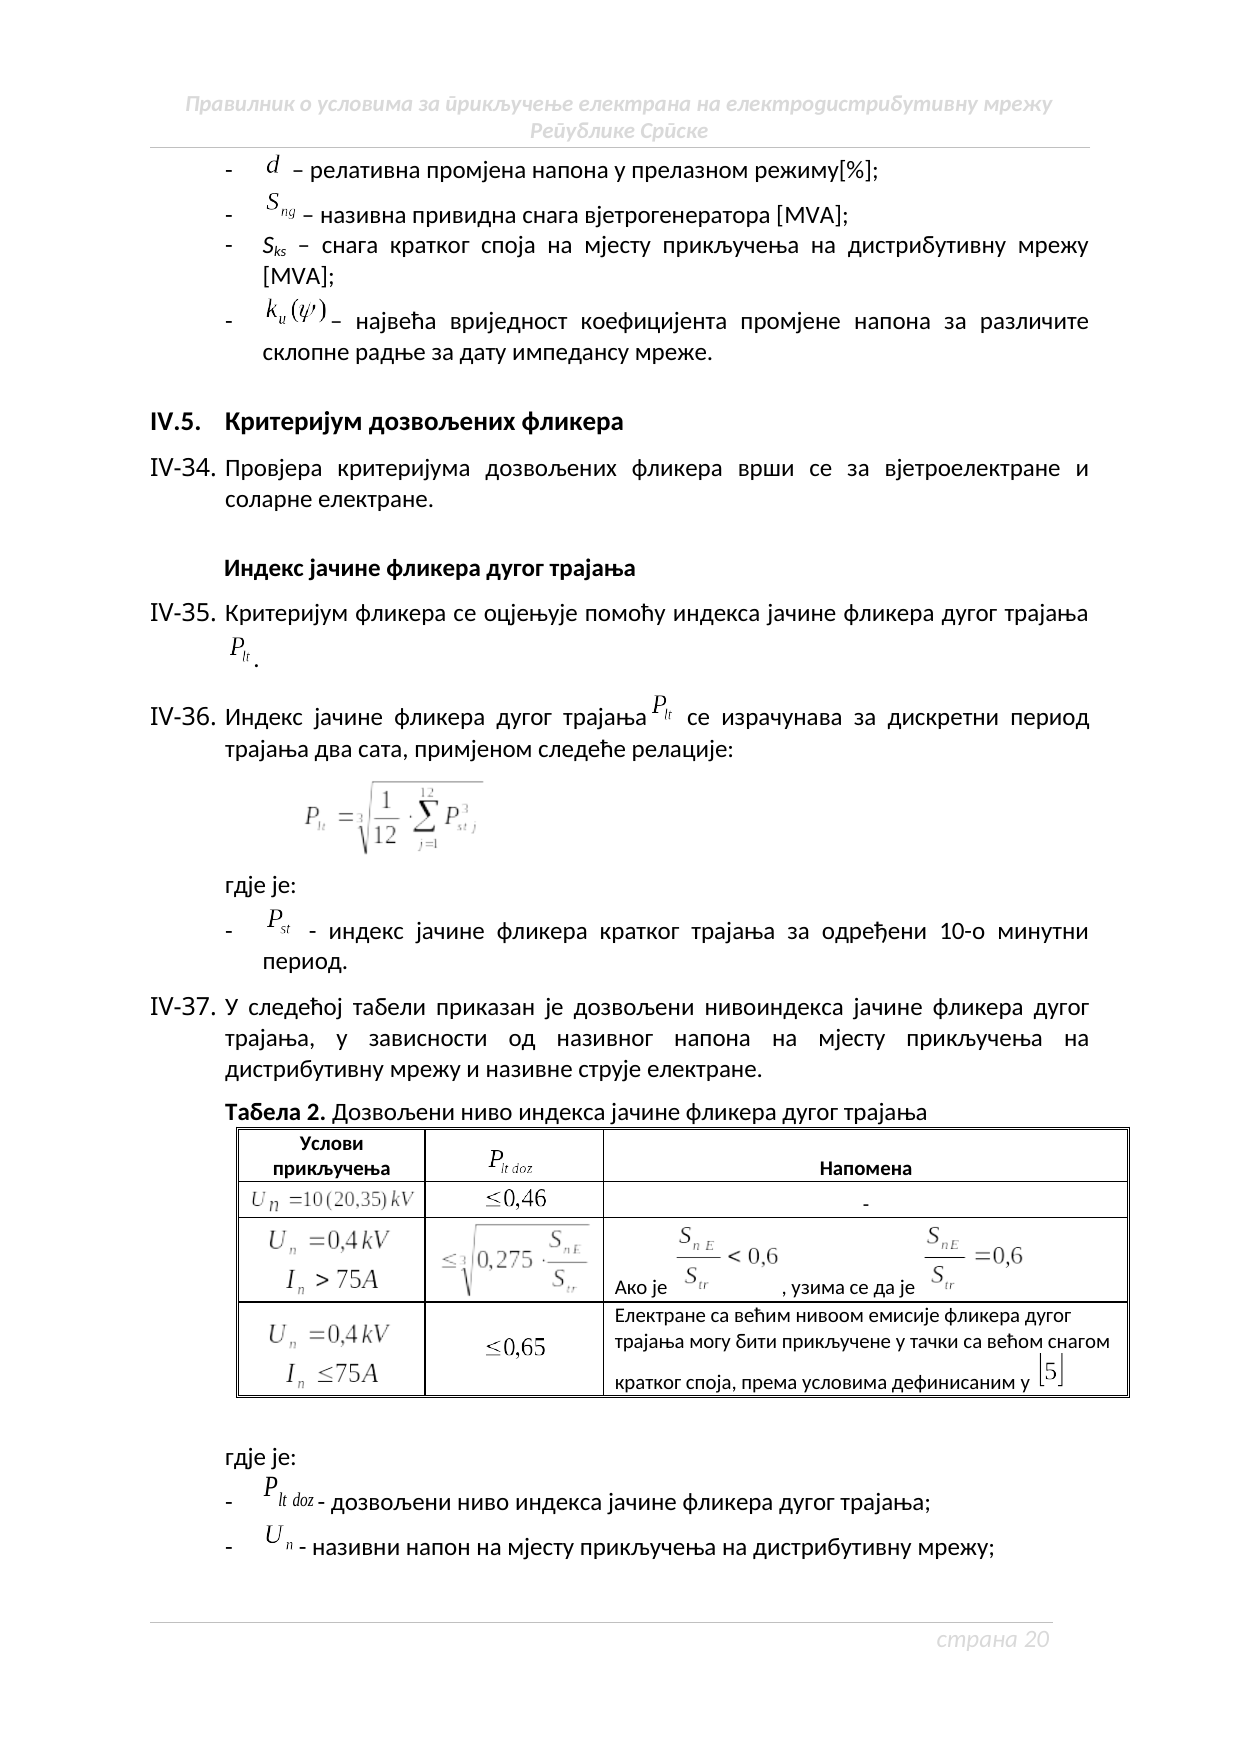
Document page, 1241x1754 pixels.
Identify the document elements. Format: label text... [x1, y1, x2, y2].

text гдје је: [150, 870, 1090, 900]
list У следећој табели приказан је дозвољени нивоиндекса јачине фликера дугог трајања, у зависности од називног напона на мјесту прикључења на дистрибутивну мрежу и називне струје електране. [150, 988, 1090, 1084]
table_header Напомена [604, 1130, 1127, 1181]
text гдје је: [150, 1441, 1090, 1471]
list Sks – снага кратког споја на мјесту прикључења на дистрибутивну мрежу [MVA]; [225, 230, 1090, 291]
subtitle Критеријум дозвољених фликера [150, 404, 1090, 437]
list – највећа вриједност коефицијента промјене напона за различите склопне радње за дату импедансу мреже. [225, 291, 1090, 367]
subtitle Индекс јачине фликера дугог трајања [224, 552, 1090, 582]
table_cell Ако је , узима се да је [604, 1218, 1127, 1301]
table_header Услови прикључења [239, 1130, 424, 1181]
table_cell [426, 1218, 603, 1301]
table_cell [239, 1218, 424, 1301]
text Табела 2. Дозвољени ниво индекса јачине фликера дугог трајања [194, 1096, 1090, 1127]
list - називни напон на мјесту прикључења на дистрибутивну мрежу; [225, 1516, 1090, 1562]
list – називна привидна снага вјетрогенератора [MVA]; [225, 184, 1090, 230]
list Провјера критеријума дозвољених фликера врши се за вјетроелектране и соларне електране. [150, 449, 1090, 514]
list - индекс јачине фликера кратког трајања за одређени 10-о минутни период. [225, 900, 1090, 976]
table_cell [239, 1303, 424, 1394]
list – релативна промјена напона у прелазном режиму[%]; [225, 150, 1090, 184]
table_cell [426, 1182, 603, 1217]
table_cell Електране са већим нивоом емисије фликера дугог трајања могу бити прикључене у тачки са већом снагом кратког споја, према условима дефинисаним у [604, 1303, 1127, 1394]
table_cell [426, 1303, 603, 1394]
list Индекс јачине фликера дугог трајања се израчунава за дискретни период трајања два сата, примјеном следеће релације: [150, 687, 1090, 763]
table_header [426, 1130, 603, 1181]
list Критеријум фликера се оцјењује помоћу индекса јачине фликера дугог трајања . [150, 595, 1090, 674]
table_cell [239, 1182, 424, 1217]
list - дозвољени ниво индекса јачине фликера дугог трајања; [225, 1471, 1090, 1516]
table_cell - [604, 1182, 1127, 1217]
